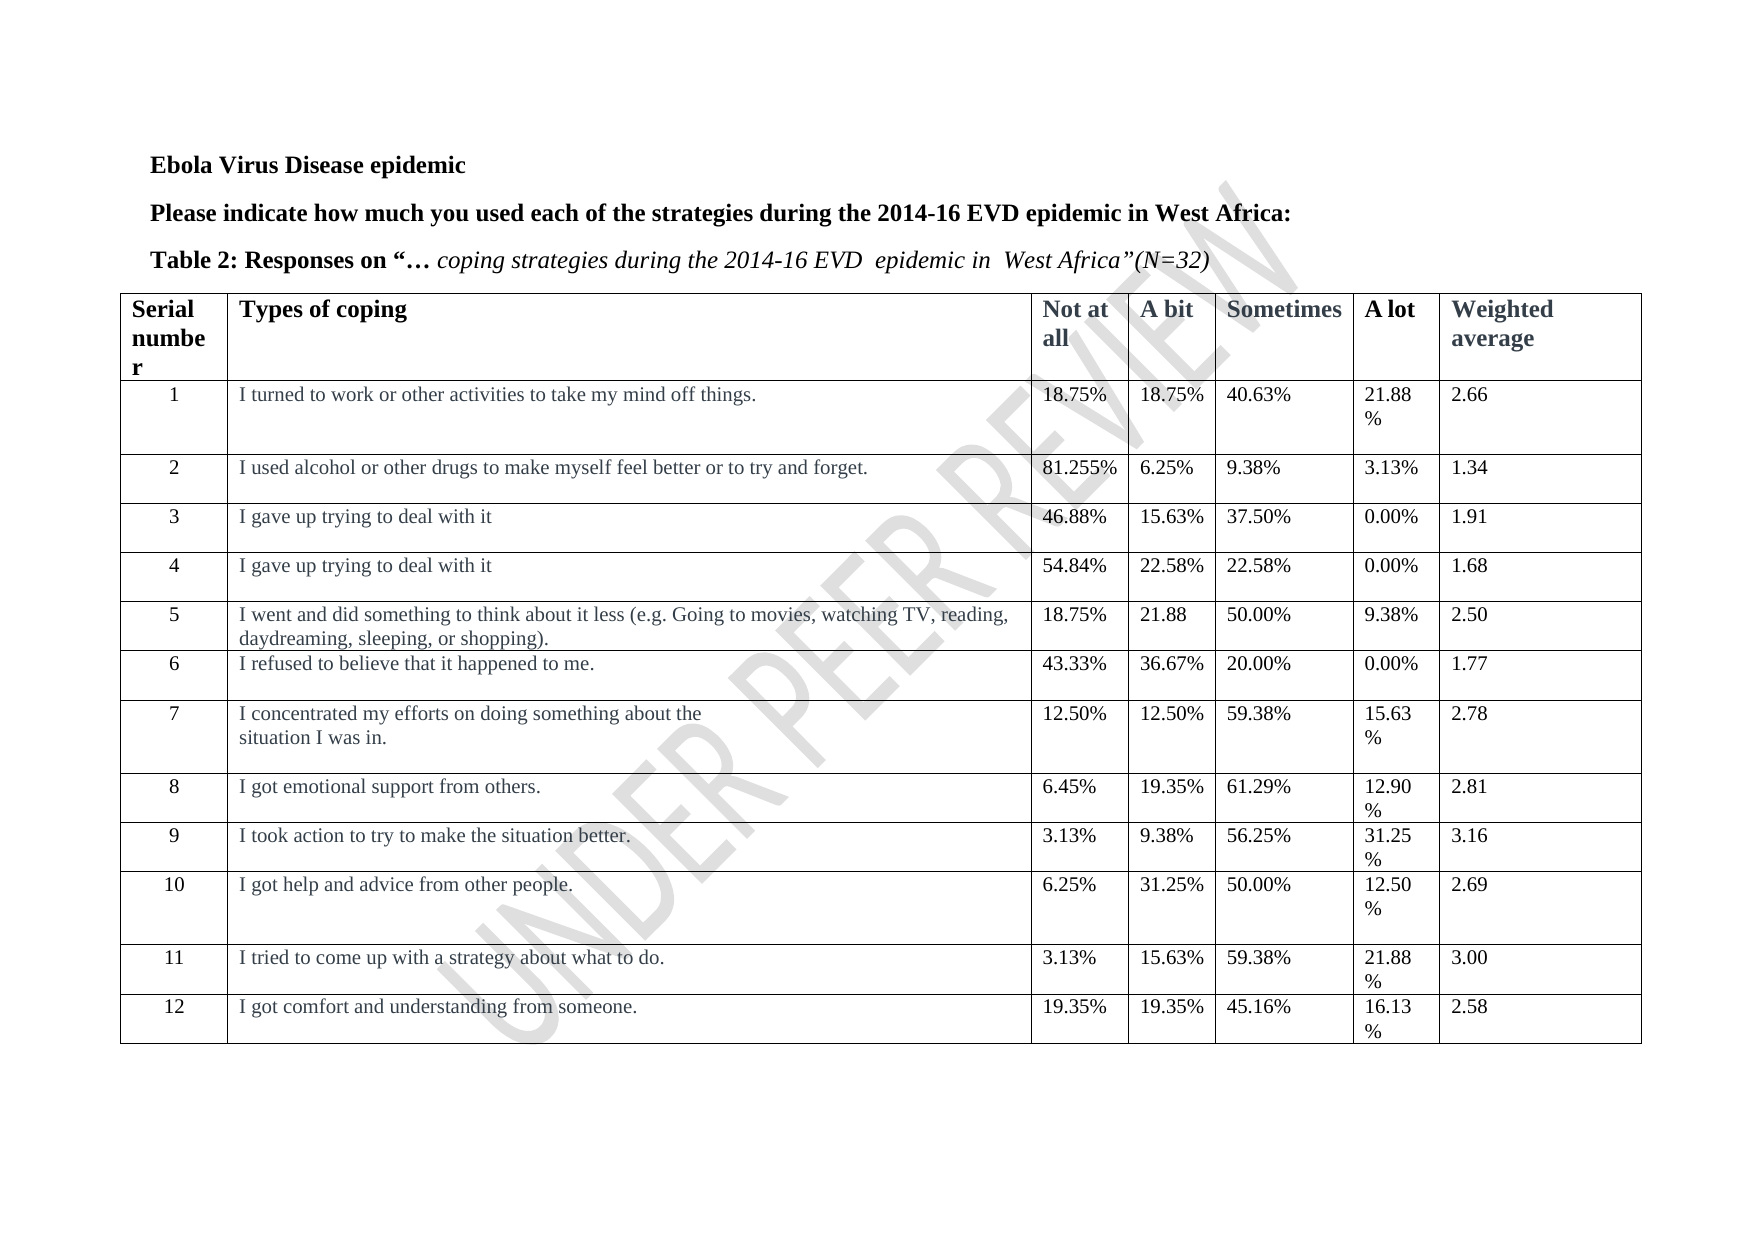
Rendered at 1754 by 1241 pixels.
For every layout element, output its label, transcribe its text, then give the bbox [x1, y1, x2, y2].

table_cell 9.38% [1354, 602, 1439, 650]
table_cell I went and did something to think about it less (e.g. Going to movies, watching TV, reading, daydreaming, sleeping, or shopping). [228, 602, 1031, 650]
table_header Sometimes [1216, 294, 1353, 380]
table_cell 3.16 [1440, 823, 1641, 871]
text Ebola Virus Disease epidemic [150, 150, 1604, 179]
table_cell 7 [121, 701, 227, 773]
table_cell I got comfort and understanding from someone. [228, 995, 1031, 1043]
table_cell I gave up trying to deal with it [228, 504, 1031, 552]
table_cell 19.35% [1129, 995, 1215, 1043]
table_cell I used alcohol or other drugs to make myself feel better or to try and forget. [228, 455, 1031, 503]
table_cell 31.25% [1354, 823, 1439, 871]
table_cell 50.00% [1216, 872, 1353, 944]
table_cell 2.58 [1440, 995, 1641, 1043]
table_cell 21.88% [1354, 945, 1439, 993]
table_cell 31.25% [1129, 872, 1215, 944]
table_cell 45.16% [1216, 995, 1353, 1043]
table_cell 50.00% [1216, 602, 1353, 650]
table_cell 0.00% [1354, 553, 1439, 601]
table_cell 2 [121, 455, 227, 503]
table_cell 22.58% [1216, 553, 1353, 601]
table_cell 16.13% [1354, 995, 1439, 1043]
table_cell 18.75% [1129, 381, 1215, 454]
table_cell I concentrated my efforts on doing something about the situation I was in. [228, 701, 1031, 773]
table_cell 2.78 [1440, 701, 1641, 773]
table_cell 3.13% [1032, 945, 1128, 993]
table_cell 6 [121, 651, 227, 699]
table_cell 1.68 [1440, 553, 1641, 601]
table_cell 6.25% [1129, 455, 1215, 503]
table_cell 4 [121, 553, 227, 601]
table_cell 15.63% [1354, 701, 1439, 773]
table_cell 3.13% [1032, 823, 1128, 871]
table_cell 2.50 [1440, 602, 1641, 650]
table_cell 61.29% [1216, 774, 1353, 822]
table_cell 1.77 [1440, 651, 1641, 699]
table_cell I tried to come up with a strategy about what to do. [228, 945, 1031, 993]
table_cell 21.88 [1129, 602, 1215, 650]
table_header Weighted average [1440, 294, 1641, 380]
table_header Not at all [1032, 294, 1128, 380]
table_cell I got help and advice from other people. [228, 872, 1031, 944]
table_cell 3.00 [1440, 945, 1641, 993]
table_cell 6.25% [1032, 872, 1128, 944]
table_cell 81.255% [1032, 455, 1128, 503]
table_cell 3 [121, 504, 227, 552]
table_cell 46.88% [1032, 504, 1128, 552]
table_cell 0.00% [1354, 504, 1439, 552]
table_cell 8 [121, 774, 227, 822]
table_cell 15.63% [1129, 504, 1215, 552]
table_cell 3.13% [1354, 455, 1439, 503]
table_cell 21.88% [1354, 381, 1439, 454]
table_header A lot [1354, 294, 1439, 380]
table_cell I gave up trying to deal with it [228, 553, 1031, 601]
table_cell 37.50% [1216, 504, 1353, 552]
table_cell 10 [121, 872, 227, 944]
table_cell 36.67% [1129, 651, 1215, 699]
table_header Serial number [121, 294, 227, 380]
table_cell 19.35% [1032, 995, 1128, 1043]
table_cell 12.50% [1354, 872, 1439, 944]
table_cell 0.00% [1354, 651, 1439, 699]
text Please indicate how much you used each of the strategies during the 2014-16 EVD epidemic in West Africa: [150, 198, 1604, 226]
table_cell 12.50% [1032, 701, 1128, 773]
table_cell 59.38% [1216, 701, 1353, 773]
table_cell 2.66 [1440, 381, 1641, 454]
table_cell 20.00% [1216, 651, 1353, 699]
table_cell 18.75% [1032, 602, 1128, 650]
table_cell 2.81 [1440, 774, 1641, 822]
table_cell 2.69 [1440, 872, 1641, 944]
table_header A bit [1129, 294, 1215, 380]
table_cell I turned to work or other activities to take my mind off things. [228, 381, 1031, 454]
table_cell 9.38% [1129, 823, 1215, 871]
table_cell 12.90% [1354, 774, 1439, 822]
table_cell 19.35% [1129, 774, 1215, 822]
table_cell 11 [121, 945, 227, 993]
table_cell 43.33% [1032, 651, 1128, 699]
table_cell 1.91 [1440, 504, 1641, 552]
table_cell 6.45% [1032, 774, 1128, 822]
table_cell 54.84% [1032, 553, 1128, 601]
table_cell I refused to believe that it happened to me. [228, 651, 1031, 699]
text Table 2: Responses on “… coping strategies during the 2014-16 EVD epidemic in West Africa”(N=32) [150, 245, 1604, 274]
table_header Types of coping [228, 294, 1031, 380]
table_cell 12.50% [1129, 701, 1215, 773]
table_cell 59.38% [1216, 945, 1353, 993]
table_cell 5 [121, 602, 227, 650]
table_cell 9 [121, 823, 227, 871]
table_cell 22.58% [1129, 553, 1215, 601]
table_cell 1 [121, 381, 227, 454]
table_cell 15.63% [1129, 945, 1215, 993]
table_cell 1.34 [1440, 455, 1641, 503]
table_cell 56.25% [1216, 823, 1353, 871]
table_cell 40.63% [1216, 381, 1353, 454]
table_cell 9.38% [1216, 455, 1353, 503]
table_cell 18.75% [1032, 381, 1128, 454]
table_cell I took action to try to make the situation better. [228, 823, 1031, 871]
table_cell I got emotional support from others. [228, 774, 1031, 822]
table_cell 12 [121, 995, 227, 1043]
